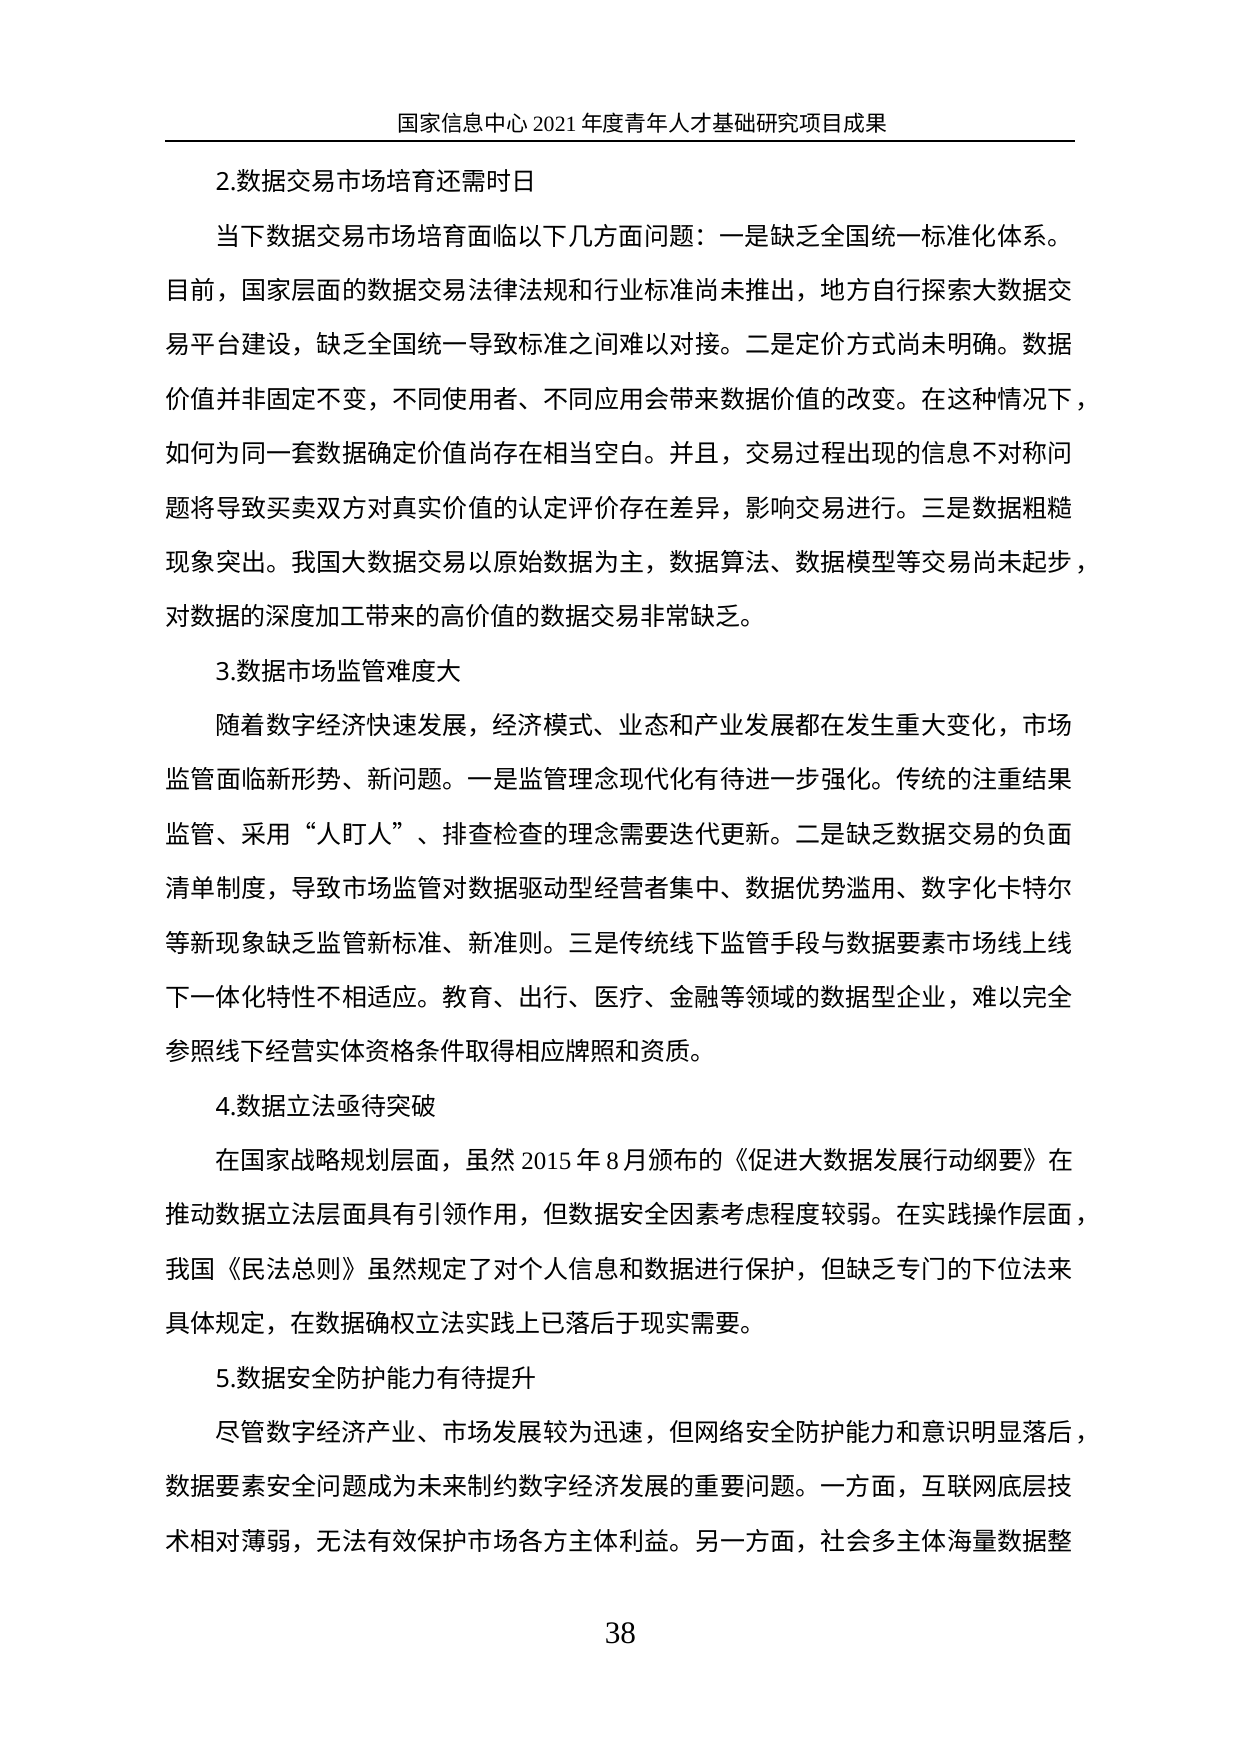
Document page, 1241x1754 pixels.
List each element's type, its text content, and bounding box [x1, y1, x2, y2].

text 当下数据交易市场培育面临以下几方面问题：一是缺乏全国统一标准化体系。目前，国家层面的数据交易法律法规和行业标准尚未推出，地方自行探索大数据交易平台建设，缺乏全国统一导致标准之间难以对接。二是定价方式尚未明确。数据价值并非固定不变，不同使用者、不同应用会带来数据价值的改变。在这种情况下，如何为同一套数据确定价值尚存在相当空白。并且，交易过程出现的信息不对称问题将导致买卖双方对真实价值的认定评价存在差异，影响交易进行。三是数据粗糙现象突出。我国大数据交易以原始数据为主，数据算法、数据模型等交易尚未起步，对数据的深度加工带来的高价值的数据交易非常缺乏。 [165, 216, 1075, 633]
text 在国家战略规划层面，虽然2015年8月颁布的《促进大数据发展行动纲要》在推动数据立法层面具有引领作用，但数据安全因素考虑程度较弱。在实践操作层面，我国《民法总则》虽然规定了对个人信息和数据进行保护，但缺乏专门的下位法来具体规定，在数据确权立法实践上已落后于现实需要。 [165, 1141, 1075, 1340]
subtitle 3.数据市场监管难度大 [165, 651, 1075, 687]
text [165, 1412, 1075, 1557]
text 随着数字经济快速发展，经济模式、业态和产业发展都在发生重大变化，市场监管面临新形势、新问题。一是监管理念现代化有待进一步强化。传统的注重结果监管、采用“人盯人”、排查检查的理念需要迭代更新。二是缺乏数据交易的负面清单制度，导致市场监管对数据驱动型经营者集中、数据优势滥用、数字化卡特尔等新现象缺乏监管新标准、新准则。三是传统线下监管手段与数据要素市场线上线下一体化特性不相适应。教育、出行、医疗、金融等领域的数据型企业，难以完全参照线下经营实体资格条件取得相应牌照和资质。 [165, 706, 1075, 1068]
subtitle 4.数据立法亟待突破 [165, 1086, 1075, 1122]
subtitle 5.数据安全防护能力有待提升 [165, 1358, 1075, 1394]
subtitle 2.数据交易市场培育还需时日 [165, 162, 1075, 198]
